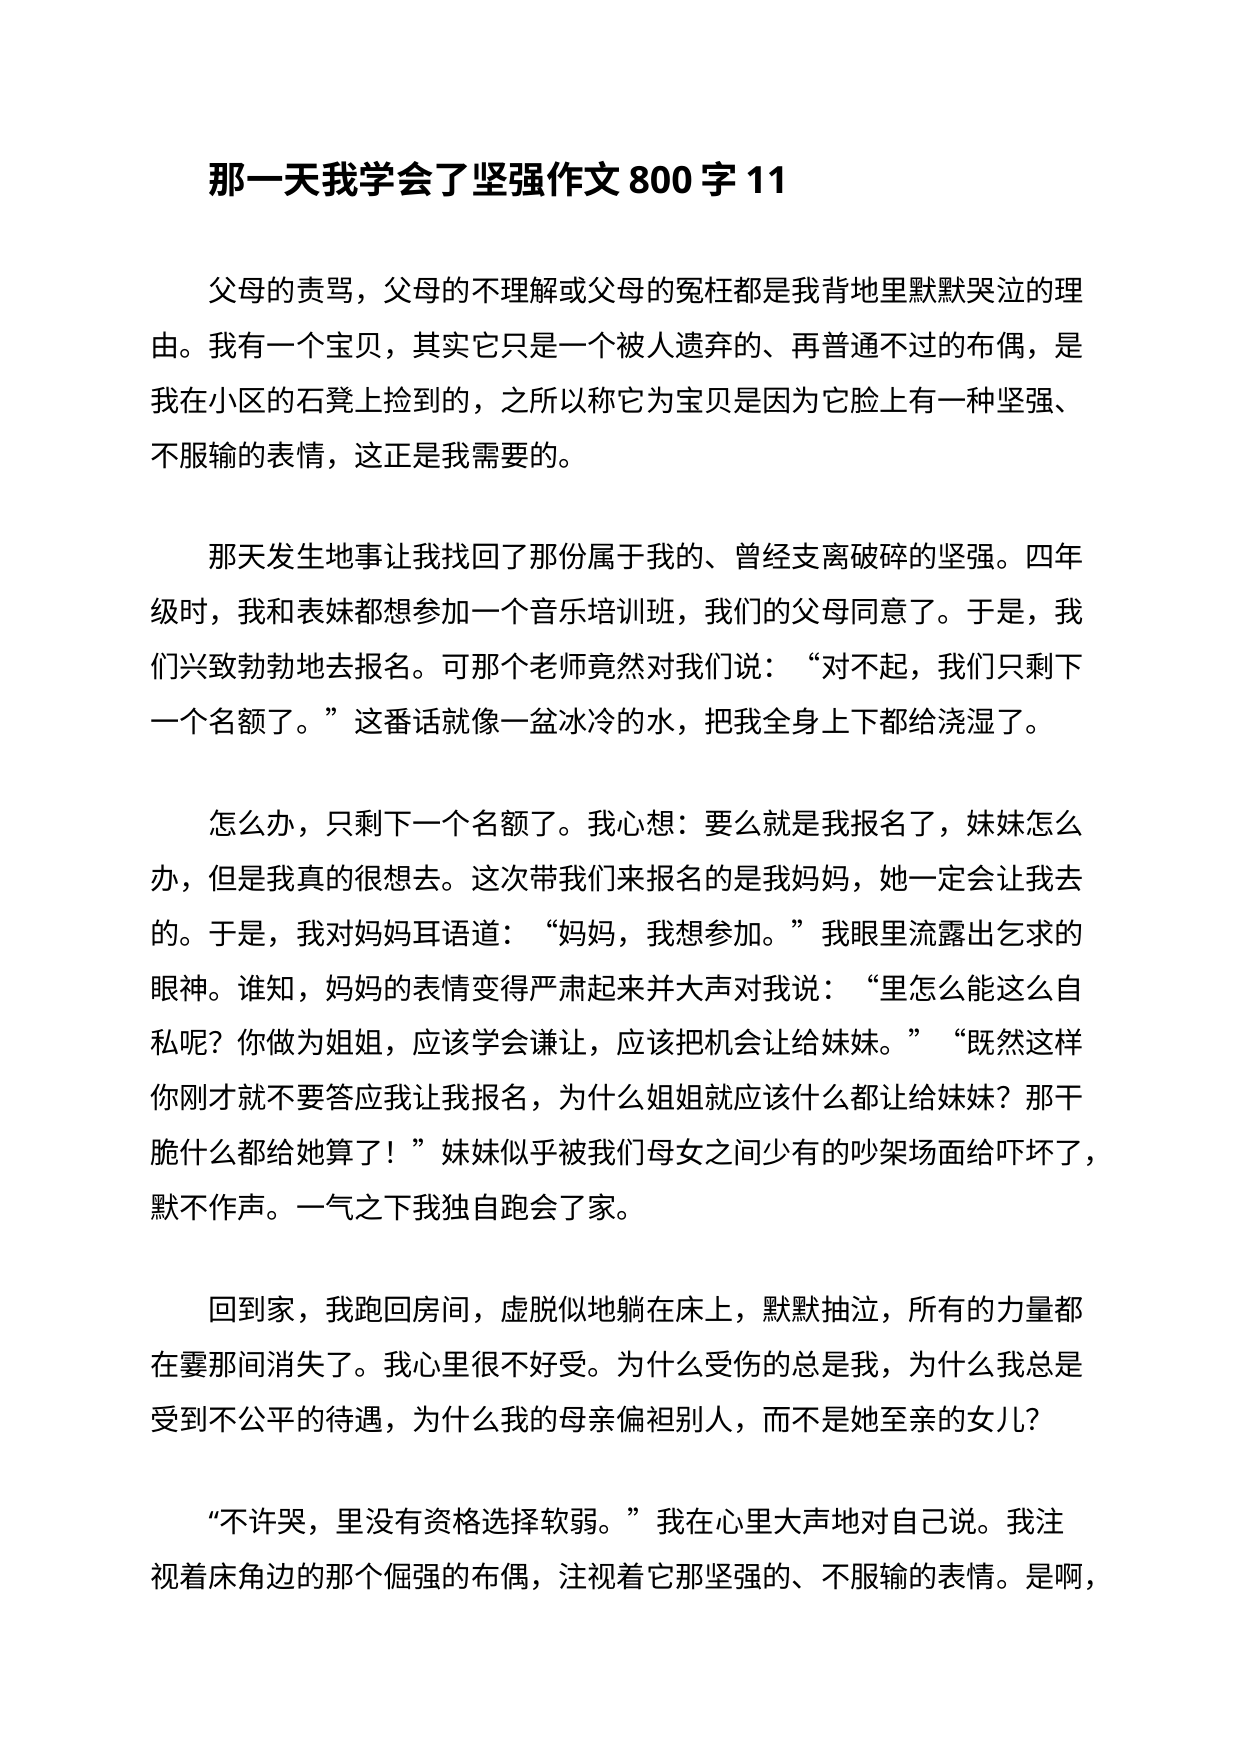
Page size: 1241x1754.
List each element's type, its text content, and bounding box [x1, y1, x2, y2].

text 父母的责骂，父母的不理解或父母的冤枉都是我背地里默默哭泣的理由。我有一个宝贝，其实它只是一个被人遗弃的、再普通不过的布偶，是我在小区的石凳上捡到的，之所以称它为宝贝是因为它脸上有一种坚强、不服输的表情，这正是我需要的。 [150, 268, 1090, 474]
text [150, 1498, 1090, 1595]
text 怎么办，只剩下一个名额了。我心想：要么就是我报名了，妹妹怎么办，但是我真的很想去。这次带我们来报名的是我妈妈，她一定会让我去的。于是，我对妈妈耳语道：“妈妈，我想参加。”我眼里流露出乞求的眼神。谁知，妈妈的表情变得严肃起来并大声对我说：“里怎么能这么自私呢？你做为姐姐，应该学会谦让，应该把机会让给妹妹。”“既然这样你刚才就不要答应我让我报名，为什么姐姐就应该什么都让给妹妹？那干脆什么都给她算了！”妹妹似乎被我们母女之间少有的吵架场面给吓坏了，默不作声。一气之下我独自跑会了家。 [150, 801, 1090, 1227]
text 那一天我学会了坚强作文800字11 [150, 150, 1090, 204]
text 回到家，我跑回房间，虚脱似地躺在床上，默默抽泣，所有的力量都在霎那间消失了。我心里很不好受。为什么受伤的总是我，为什么我总是受到不公平的待遇，为什么我的母亲偏袒别人，而不是她至亲的女儿？ [150, 1287, 1090, 1439]
text 那天发生地事让我找回了那份属于我的、曾经支离破碎的坚强。四年级时，我和表妹都想参加一个音乐培训班，我们的父母同意了。于是，我们兴致勃勃地去报名。可那个老师竟然对我们说：“对不起，我们只剩下一个名额了。”这番话就像一盆冰冷的水，把我全身上下都给浇湿了。 [150, 534, 1090, 741]
